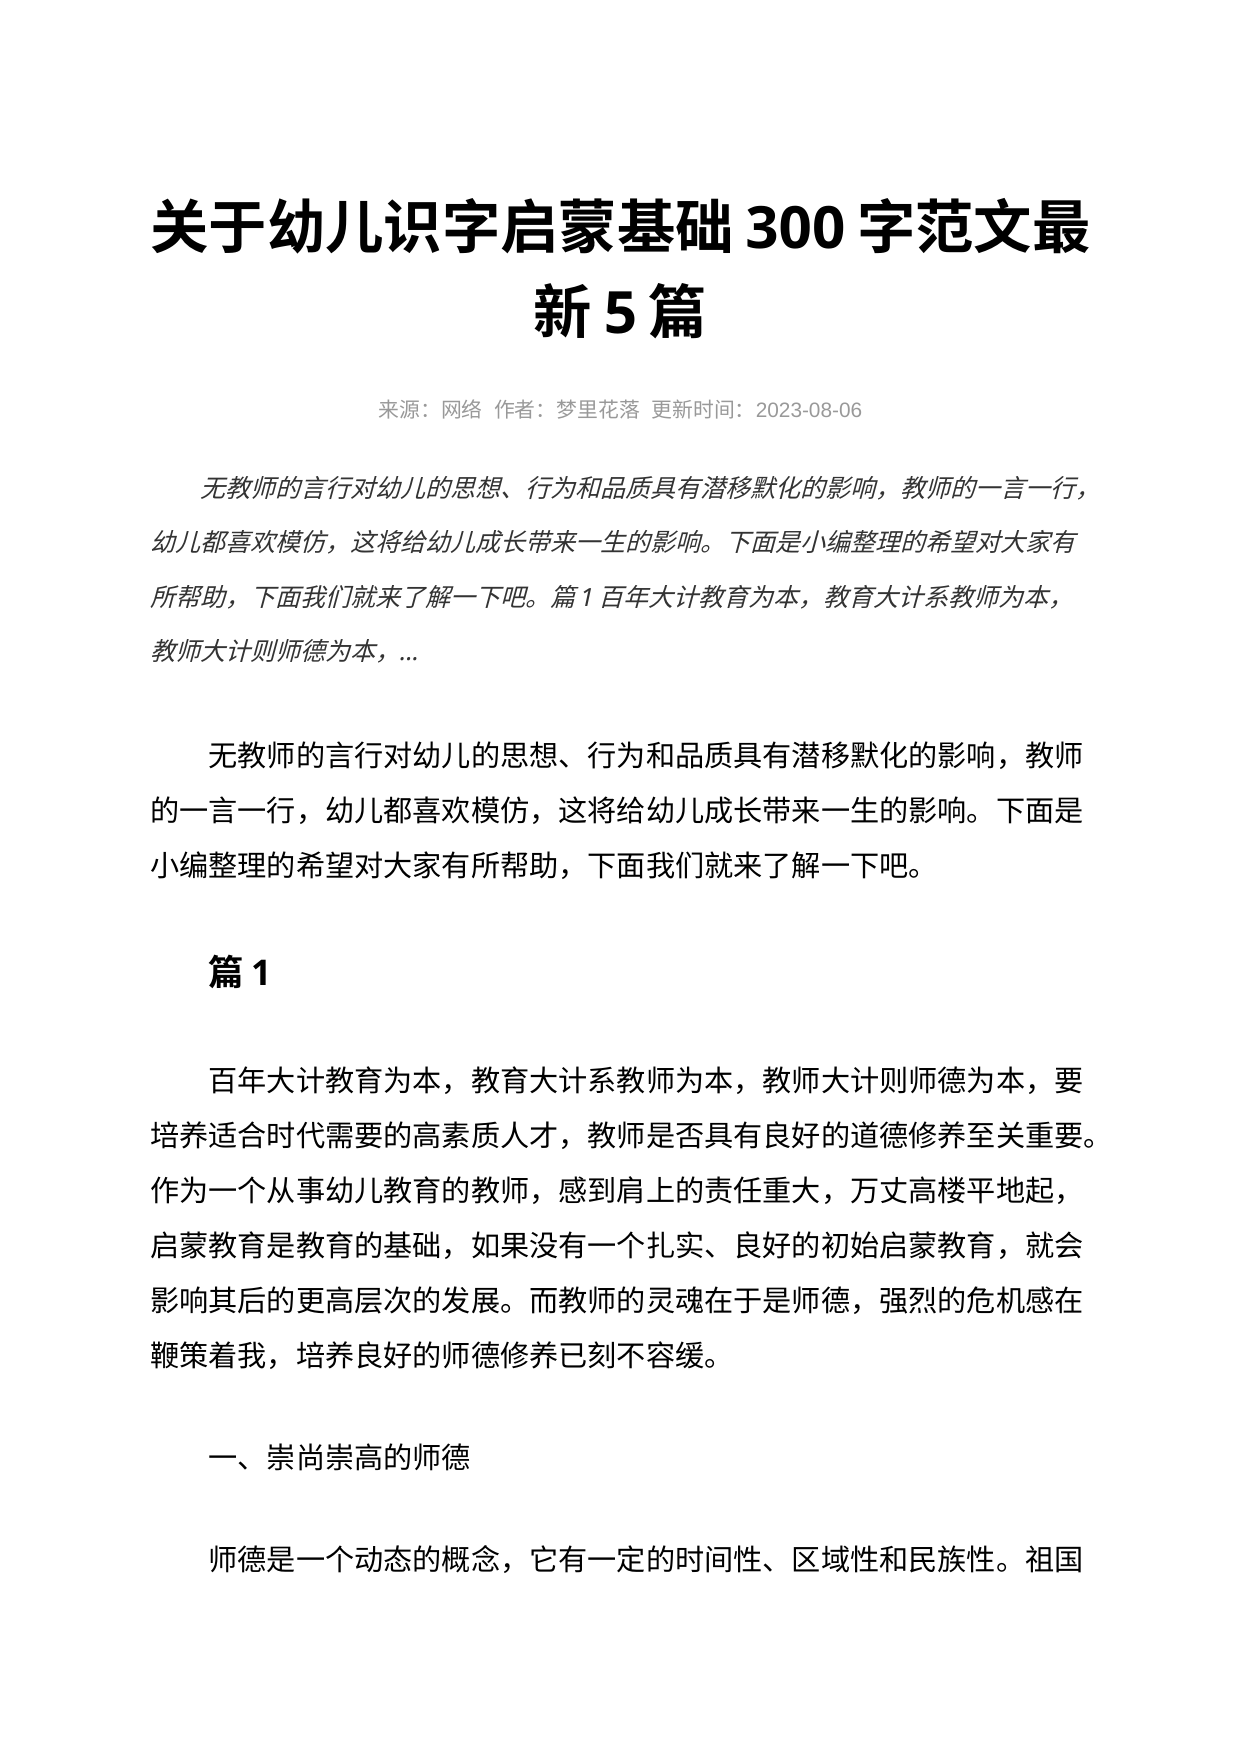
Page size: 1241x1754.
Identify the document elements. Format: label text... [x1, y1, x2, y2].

text 来源：网络 作者：梦里花落 更新时间：2023-08-06 [150, 398, 1090, 422]
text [150, 1536, 1090, 1578]
subtitle 关于幼儿识字启蒙基础300字范文最新5篇 [150, 181, 1090, 351]
text 无教师的言行对幼儿的思想、行为和品质具有潜移默化的影响，教师的一言一行，幼儿都喜欢模仿，这将给幼儿成长带来一生的影响。下面是小编整理的希望对大家有所帮助，下面我们就来了解一下吧。 [150, 733, 1090, 885]
text 无教师的言行对幼儿的思想、行为和品质具有潜移默化的影响，教师的一言一行，幼儿都喜欢模仿，这将给幼儿成长带来一生的影响。下面是小编整理的希望对大家有所帮助，下面我们就来了解一下吧。篇1百年大计教育为本，教育大计系教师为本，教师大计则师德为本，... [150, 468, 1090, 668]
text 百年大计教育为本，教育大计系教师为本，教师大计则师德为本，要培养适合时代需要的高素质人才，教师是否具有良好的道德修养至关重要。作为一个从事幼儿教育的教师，感到肩上的责任重大，万丈高楼平地起，启蒙教育是教育的基础，如果没有一个扎实、良好的初始启蒙教育，就会影响其后的更高层次的发展。而教师的灵魂在于是师德，强烈的危机感在鞭策着我，培养良好的师德修养已刻不容缓。 [150, 1058, 1090, 1375]
text 篇1 [150, 944, 1090, 996]
text 一、崇尚崇高的师德 [150, 1434, 1090, 1477]
